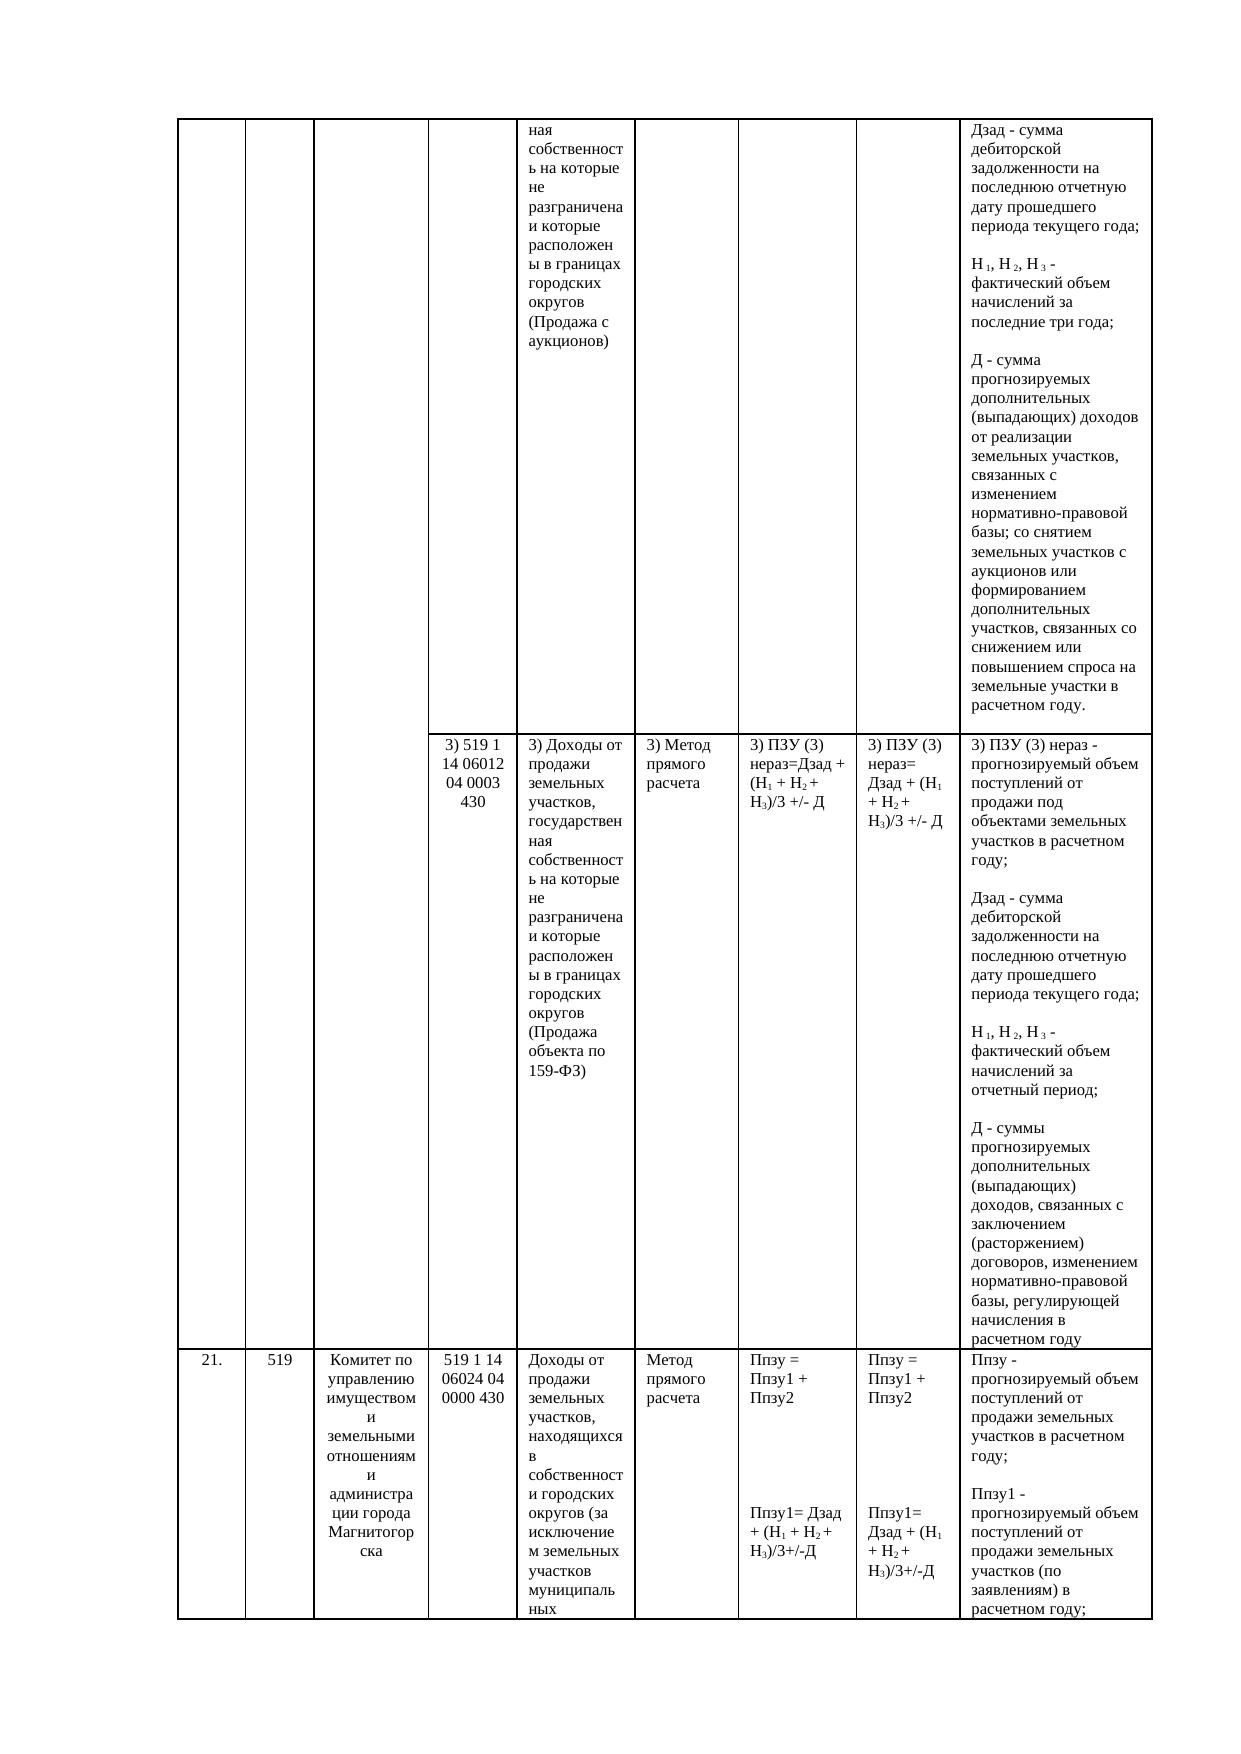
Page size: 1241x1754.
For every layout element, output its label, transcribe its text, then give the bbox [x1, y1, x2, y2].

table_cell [857, 1350, 959, 1618]
table_cell 519 [246, 1350, 313, 1618]
table_cell 3) Доходы от продажи земельных участков, государственная собственность на которые не разграничена и которые расположены в границах городских округов (Продажа объекта по 159-ФЗ) [518, 735, 634, 1348]
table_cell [518, 120, 634, 733]
table_cell 3) 519 1 14 06012 04 0003 430 [429, 735, 516, 1348]
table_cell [961, 120, 1151, 733]
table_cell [429, 120, 516, 733]
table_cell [636, 1350, 738, 1618]
table_cell 3) Метод прямого расчета [636, 735, 738, 1348]
table_cell 3) ПЗУ (3) нераз - прогнозируемый объем поступлений от продажи под объектами земельных участков в расчетном году; Дзад - сумма дебиторской задолженности на последнюю отчетную дату прошедшего периода текущего года; Н 1, Н 2, Н 3 - фактический объем начислений за отчетный период; Д - суммы прогнозируемых дополнительных (выпадающих) доходов, связанных с заключением (расторжением) договоров, изменением нормативно-правовой базы, регулирующей начисления в расчетном году [961, 735, 1151, 1348]
table_cell 21. [179, 1350, 245, 1618]
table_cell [429, 1350, 516, 1618]
table_cell 3) ПЗУ (3) нераз= Дзад + (Н1 + Н2 + Н3)/3 +/- Д [857, 735, 959, 1348]
table_cell 3) ПЗУ (3) нераз=Дзад + (Н1 + Н2 + Н3)/3 +/- Д [739, 735, 856, 1348]
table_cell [636, 120, 738, 733]
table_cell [315, 1350, 428, 1618]
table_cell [961, 1350, 1151, 1618]
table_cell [739, 1350, 856, 1618]
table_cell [518, 1350, 634, 1618]
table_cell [857, 120, 959, 733]
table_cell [739, 120, 856, 733]
